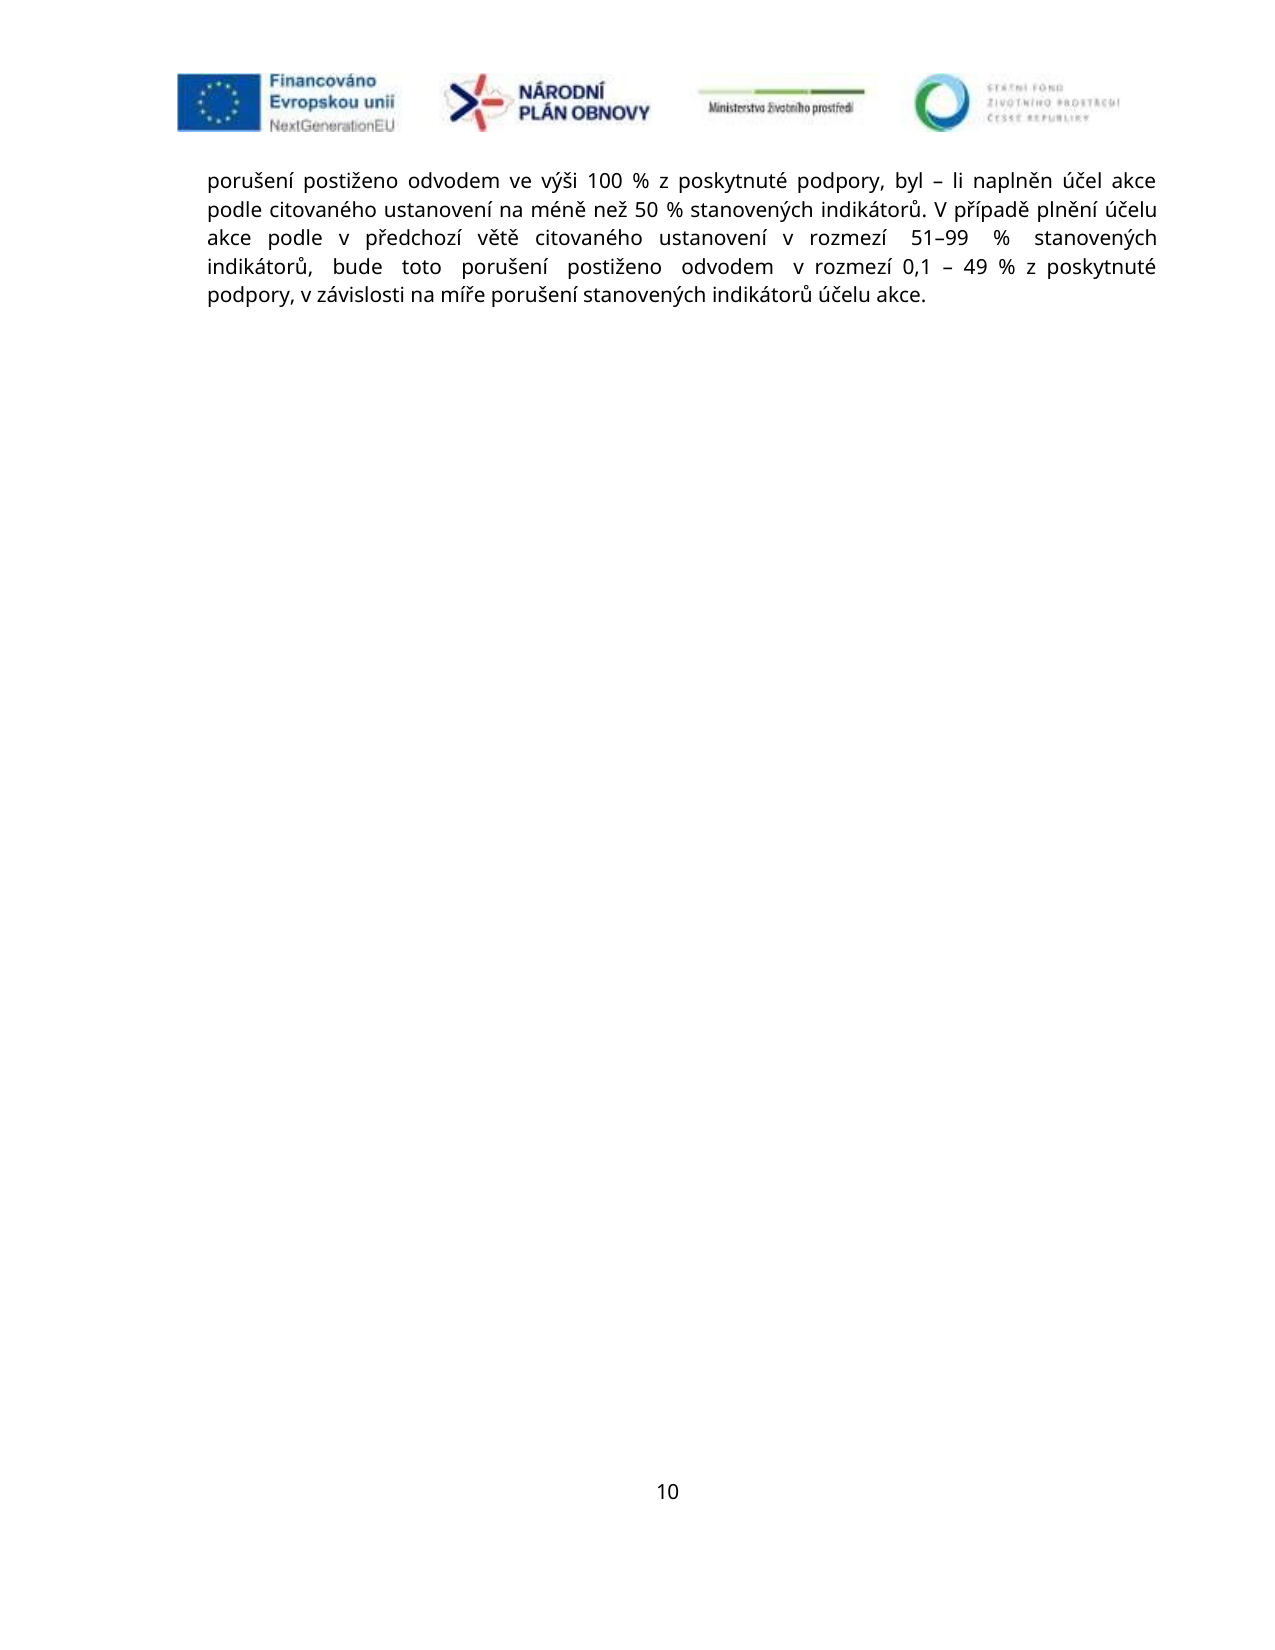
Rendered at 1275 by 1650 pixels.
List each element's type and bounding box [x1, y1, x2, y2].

list [177, 167, 1158, 309]
picture [177, 73, 1121, 132]
